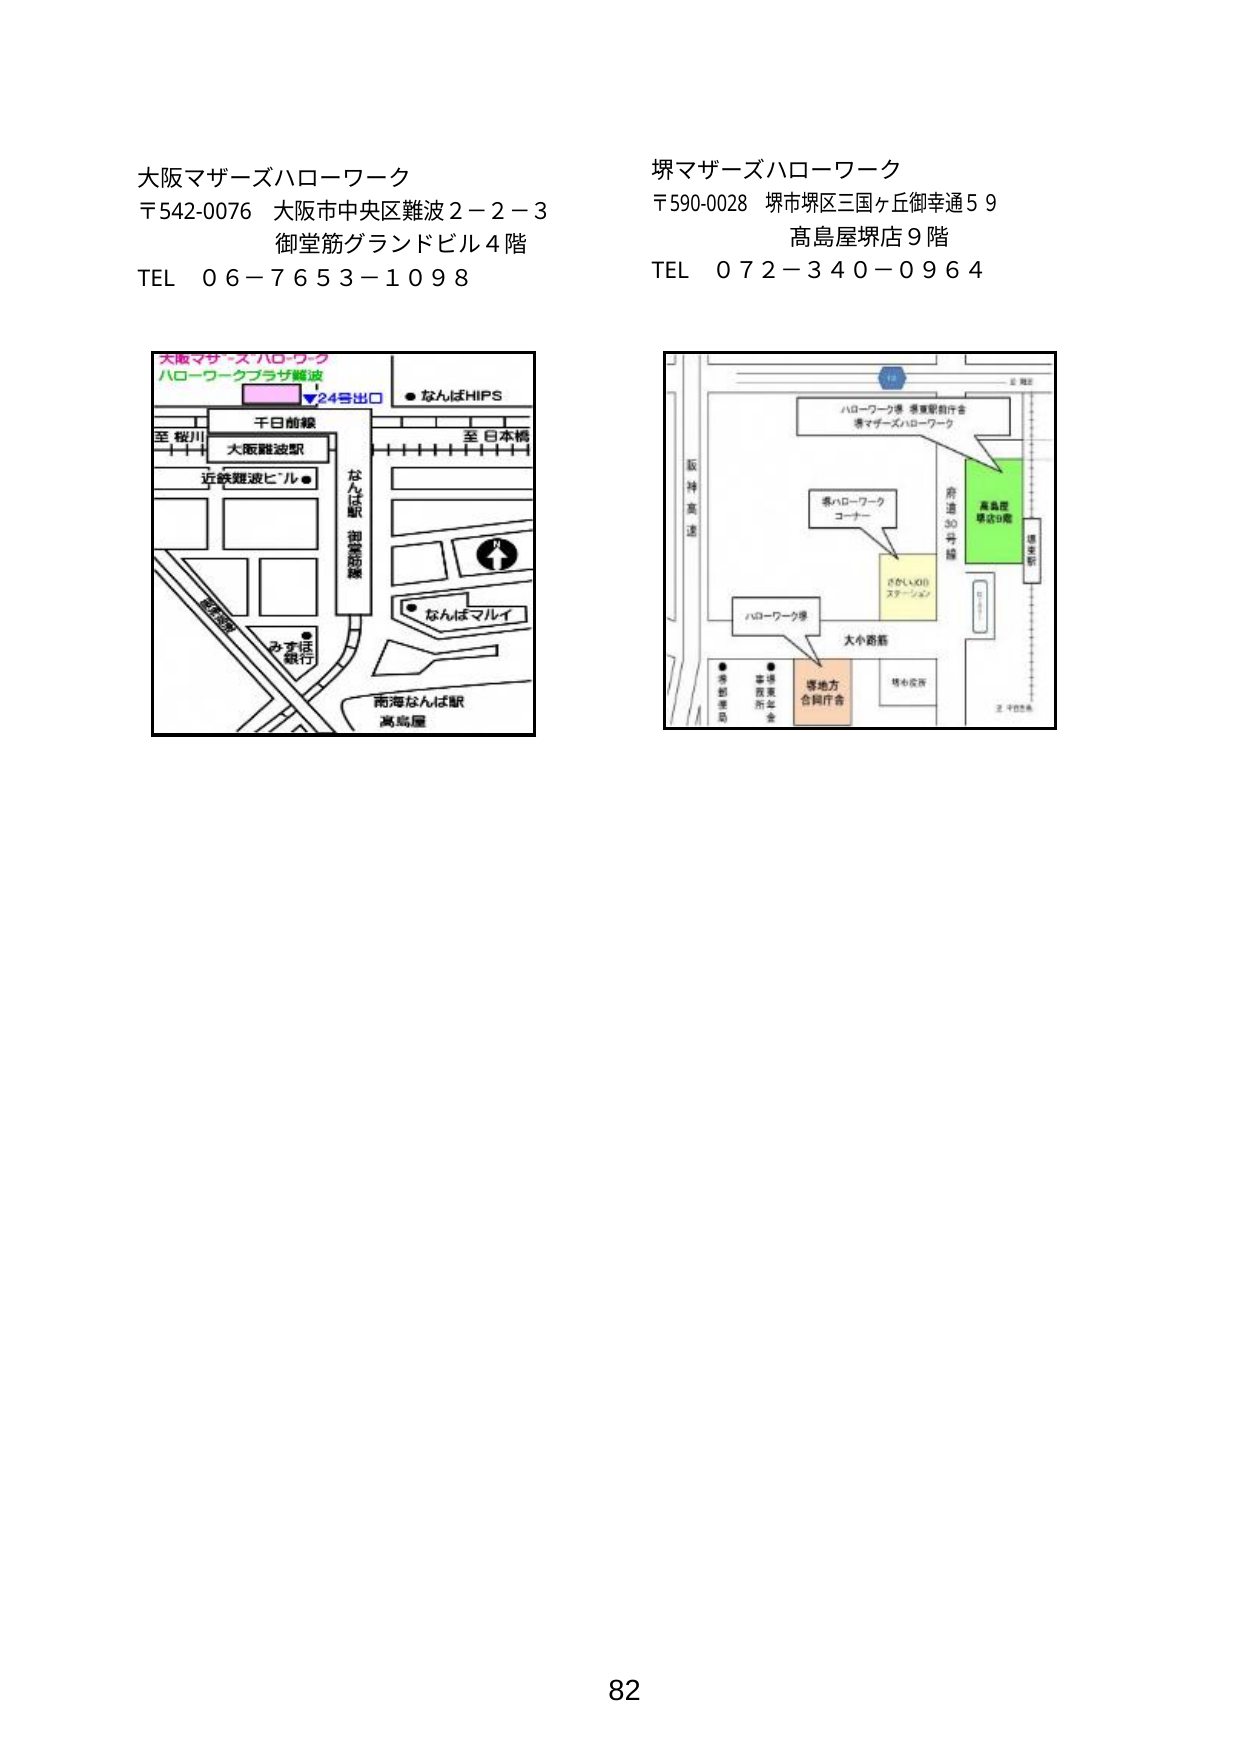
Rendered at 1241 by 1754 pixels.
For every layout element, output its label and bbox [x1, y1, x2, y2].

picture [666, 354, 1054, 727]
picture [154, 354, 533, 733]
